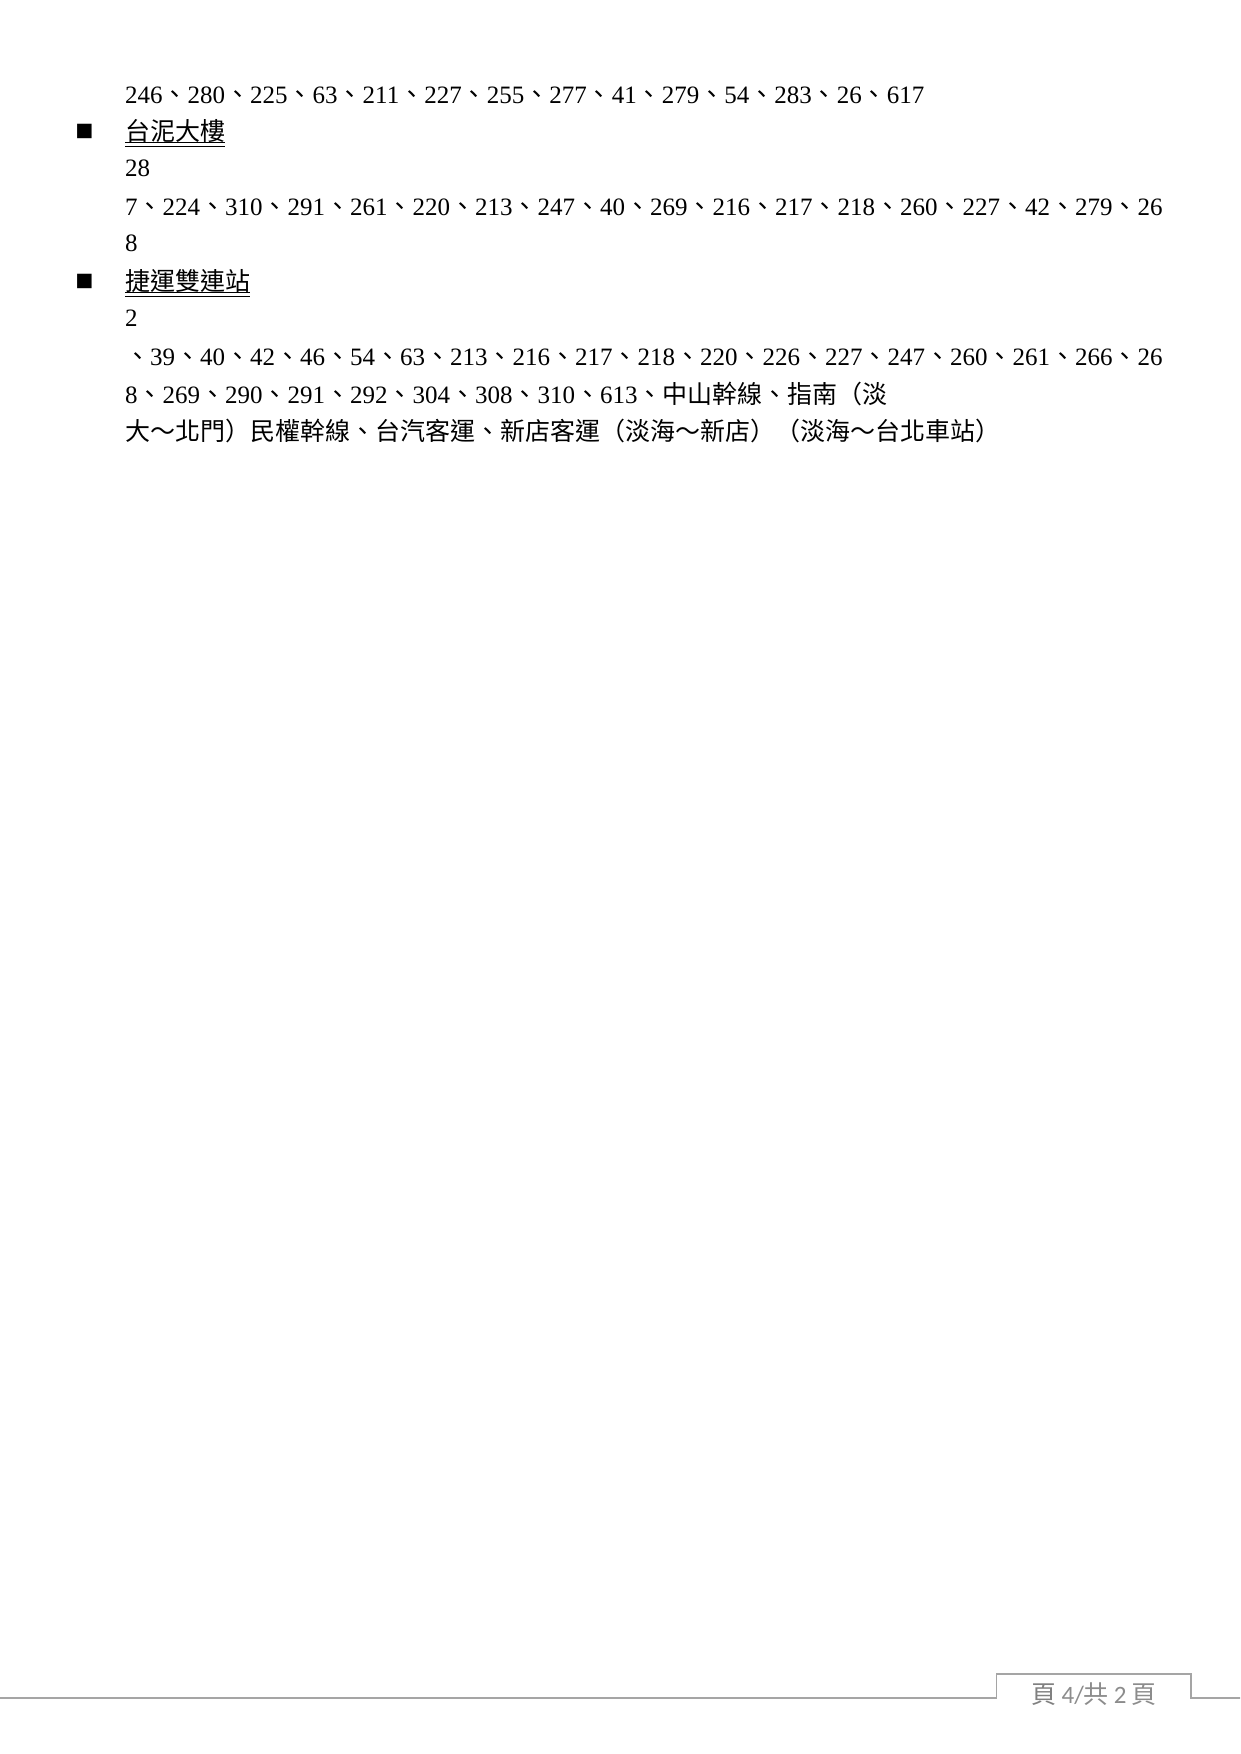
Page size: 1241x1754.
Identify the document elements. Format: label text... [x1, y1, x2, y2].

list 捷運雙連站 2、39、40、42、46、54、63、213、216、217、218、220、226、227、247、260、261、266、268、269、290、291、292、304、308、310、613、中山幹線、指南（淡 [75, 261, 1165, 411]
list 台泥大樓 287、224、310、291、261、220、213、247、40、269、216、217、218、260、227、42、279、268 [75, 111, 1165, 261]
list 大～北門）民權幹線、台汽客運、新店客運（淡海～新店）（淡海～台北車站） [125, 411, 1165, 448]
list 民權東路口 246、280、225、63、211、227、255、277、41、279、54、283、26、617 [75, 73, 1165, 111]
